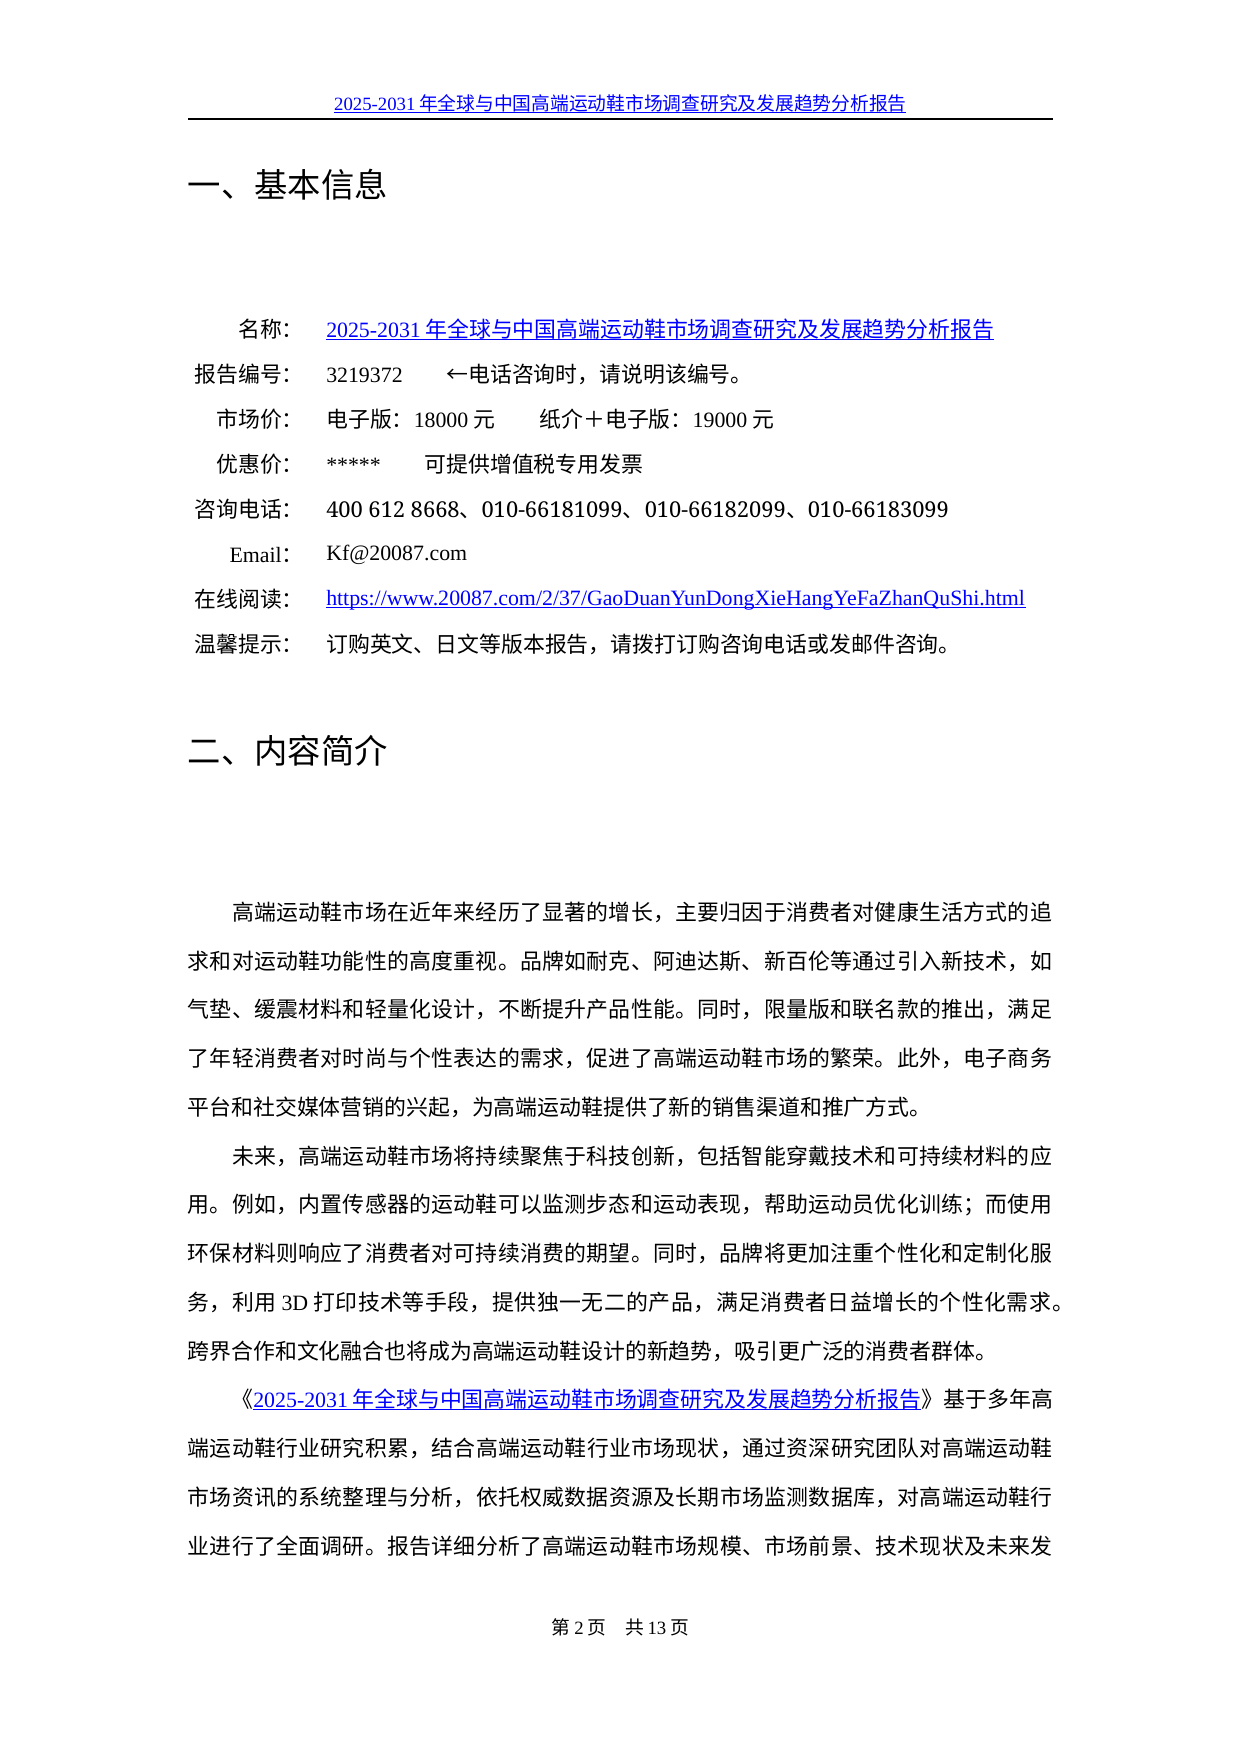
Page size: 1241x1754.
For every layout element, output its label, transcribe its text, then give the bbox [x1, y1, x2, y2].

table_cell 400 612 8668、010-66181099、010-66182099、010-66183099 [315, 492, 1073, 537]
table_cell 温馨提示： [167, 627, 315, 672]
table_cell 3219372 ←电话咨询时，请说明该编号。 [315, 357, 1073, 402]
table_cell 在线阅读： [167, 582, 315, 627]
table_cell Kf@20087.com [315, 537, 1073, 582]
table_cell 市场价： [167, 402, 315, 447]
table_header 名称： [167, 312, 315, 357]
table_cell Email： [167, 537, 315, 582]
table_cell 电子版：18000 元 纸介＋电子版：19000 元 [315, 402, 1073, 447]
title 一、基本信息 [187, 150, 1053, 215]
table_cell [315, 582, 1073, 627]
table_cell 订购英文、日文等版本报告，请拨打订购咨询电话或发邮件咨询。 [315, 627, 1073, 672]
table_cell 报告编号： [167, 357, 315, 402]
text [187, 894, 1053, 1561]
table_cell 优惠价： [167, 447, 315, 492]
title 二、内容简介 [187, 717, 1053, 782]
table_header 2025-2031年全球与中国高端运动鞋市场调查研究及发展趋势分析报告 [315, 312, 1073, 357]
table_cell 咨询电话： [167, 492, 315, 537]
table_cell ***** 可提供增值税专用发票 [315, 447, 1073, 492]
